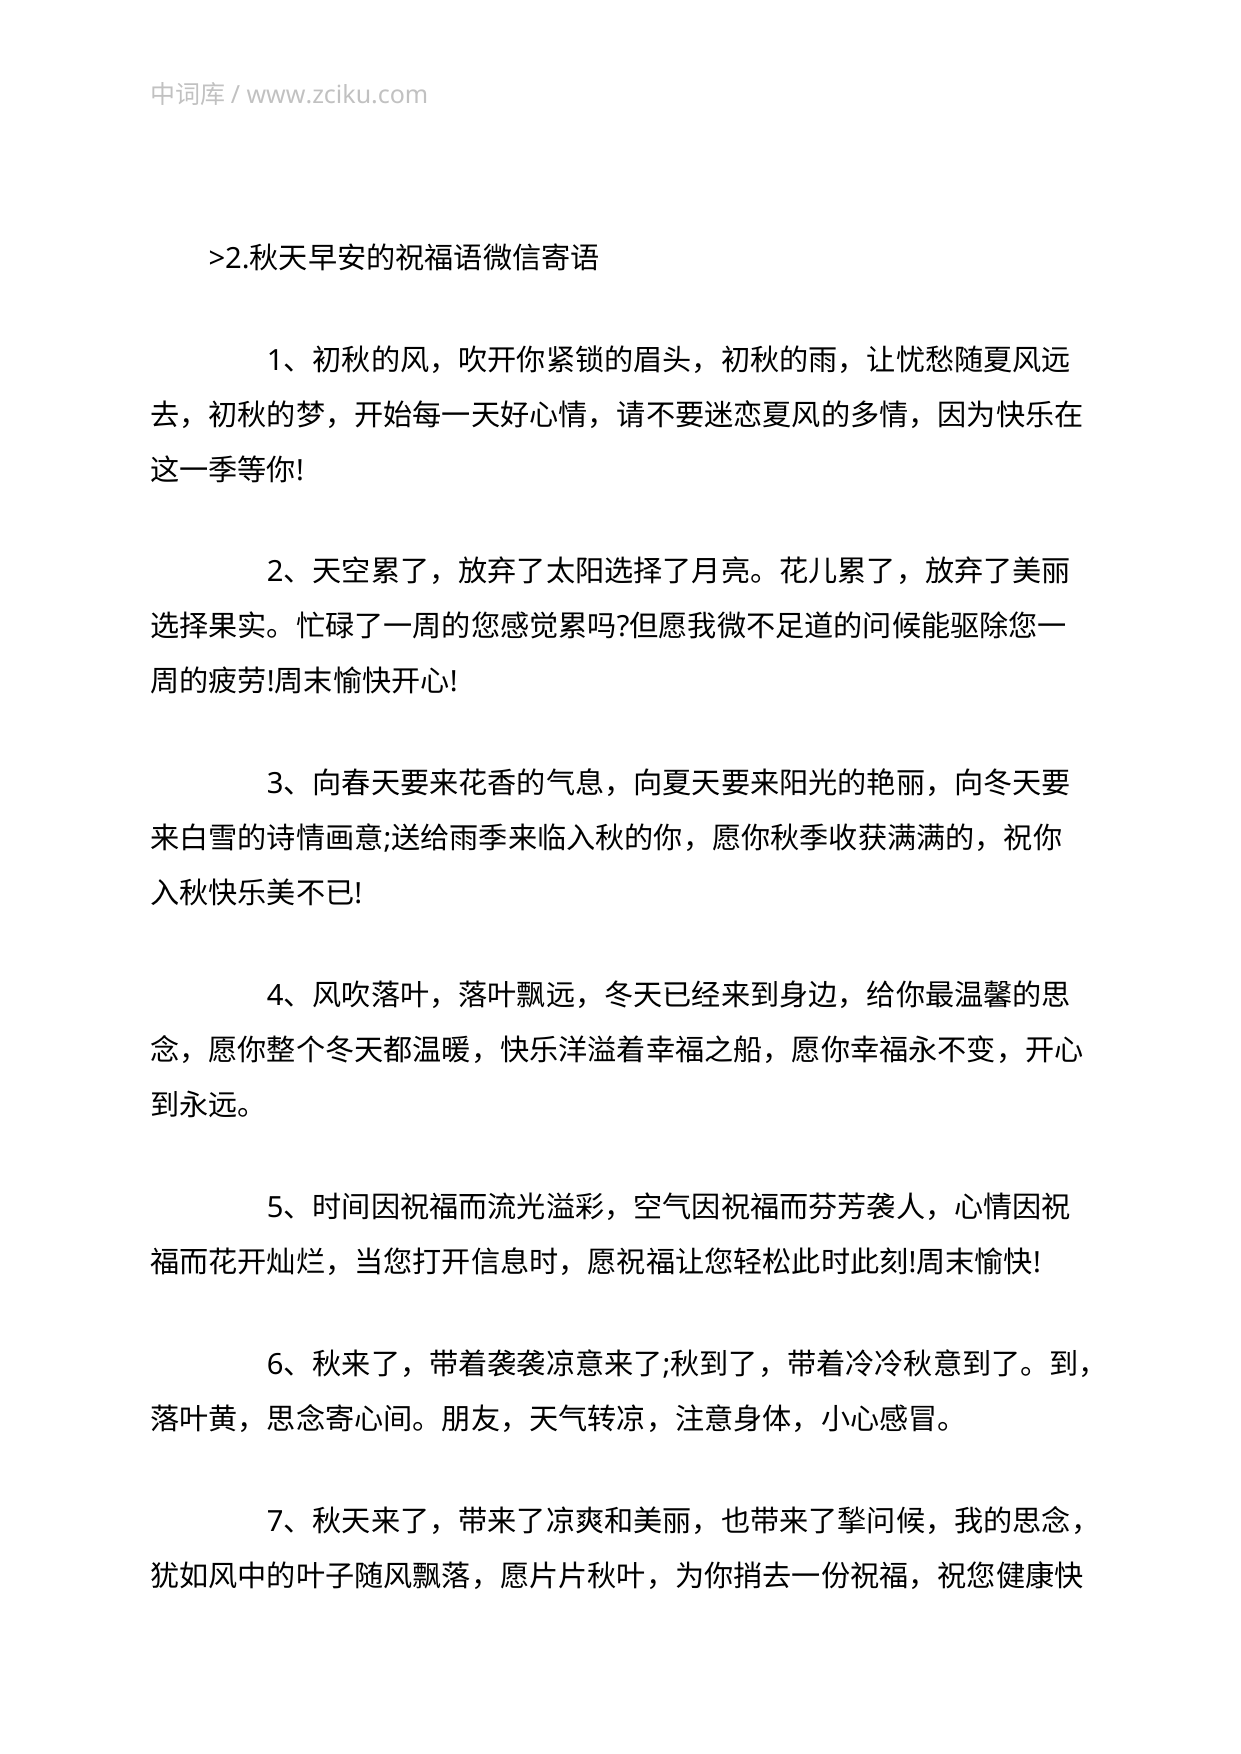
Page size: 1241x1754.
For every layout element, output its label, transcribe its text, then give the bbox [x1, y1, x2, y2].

text 3、向春天要来花香的气息，向夏天要来阳光的艳丽，向冬天要来白雪的诗情画意;送给雨季来临入秋的你，愿你秋季收获满满的，祝你入秋快乐美不已! [150, 760, 1090, 912]
text 4、风吹落叶，落叶飘远，冬天已经来到身边，给你最温馨的思念，愿你整个冬天都温暖，快乐洋溢着幸福之船，愿你幸福永不变，开心到永远。 [150, 972, 1090, 1124]
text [150, 1497, 1090, 1595]
text 5、时间因祝福而流光溢彩，空气因祝福而芬芳袭人，心情因祝福而花开灿烂，当您打开信息时，愿祝福让您轻松此时此刻!周末愉快! [150, 1184, 1090, 1281]
text 6、秋来了，带着袭袭凉意来了;秋到了，带着冷冷秋意到了。到，落叶黄，思念寄心间。朋友，天气转凉，注意身体，小心感冒。 [150, 1341, 1090, 1438]
text 2、天空累了，放弃了太阳选择了月亮。花儿累了，放弃了美丽选择果实。忙碌了一周的您感觉累吗?但愿我微不足道的问候能驱除您一周的疲劳!周末愉快开心! [150, 548, 1090, 700]
text >2.秋天早安的祝福语微信寄语 [150, 234, 1090, 277]
text 1、初秋的风，吹开你紧锁的眉头，初秋的雨，让忧愁随夏风远去，初秋的梦，开始每一天好心情，请不要迷恋夏风的多情，因为快乐在这一季等你! [150, 336, 1090, 488]
